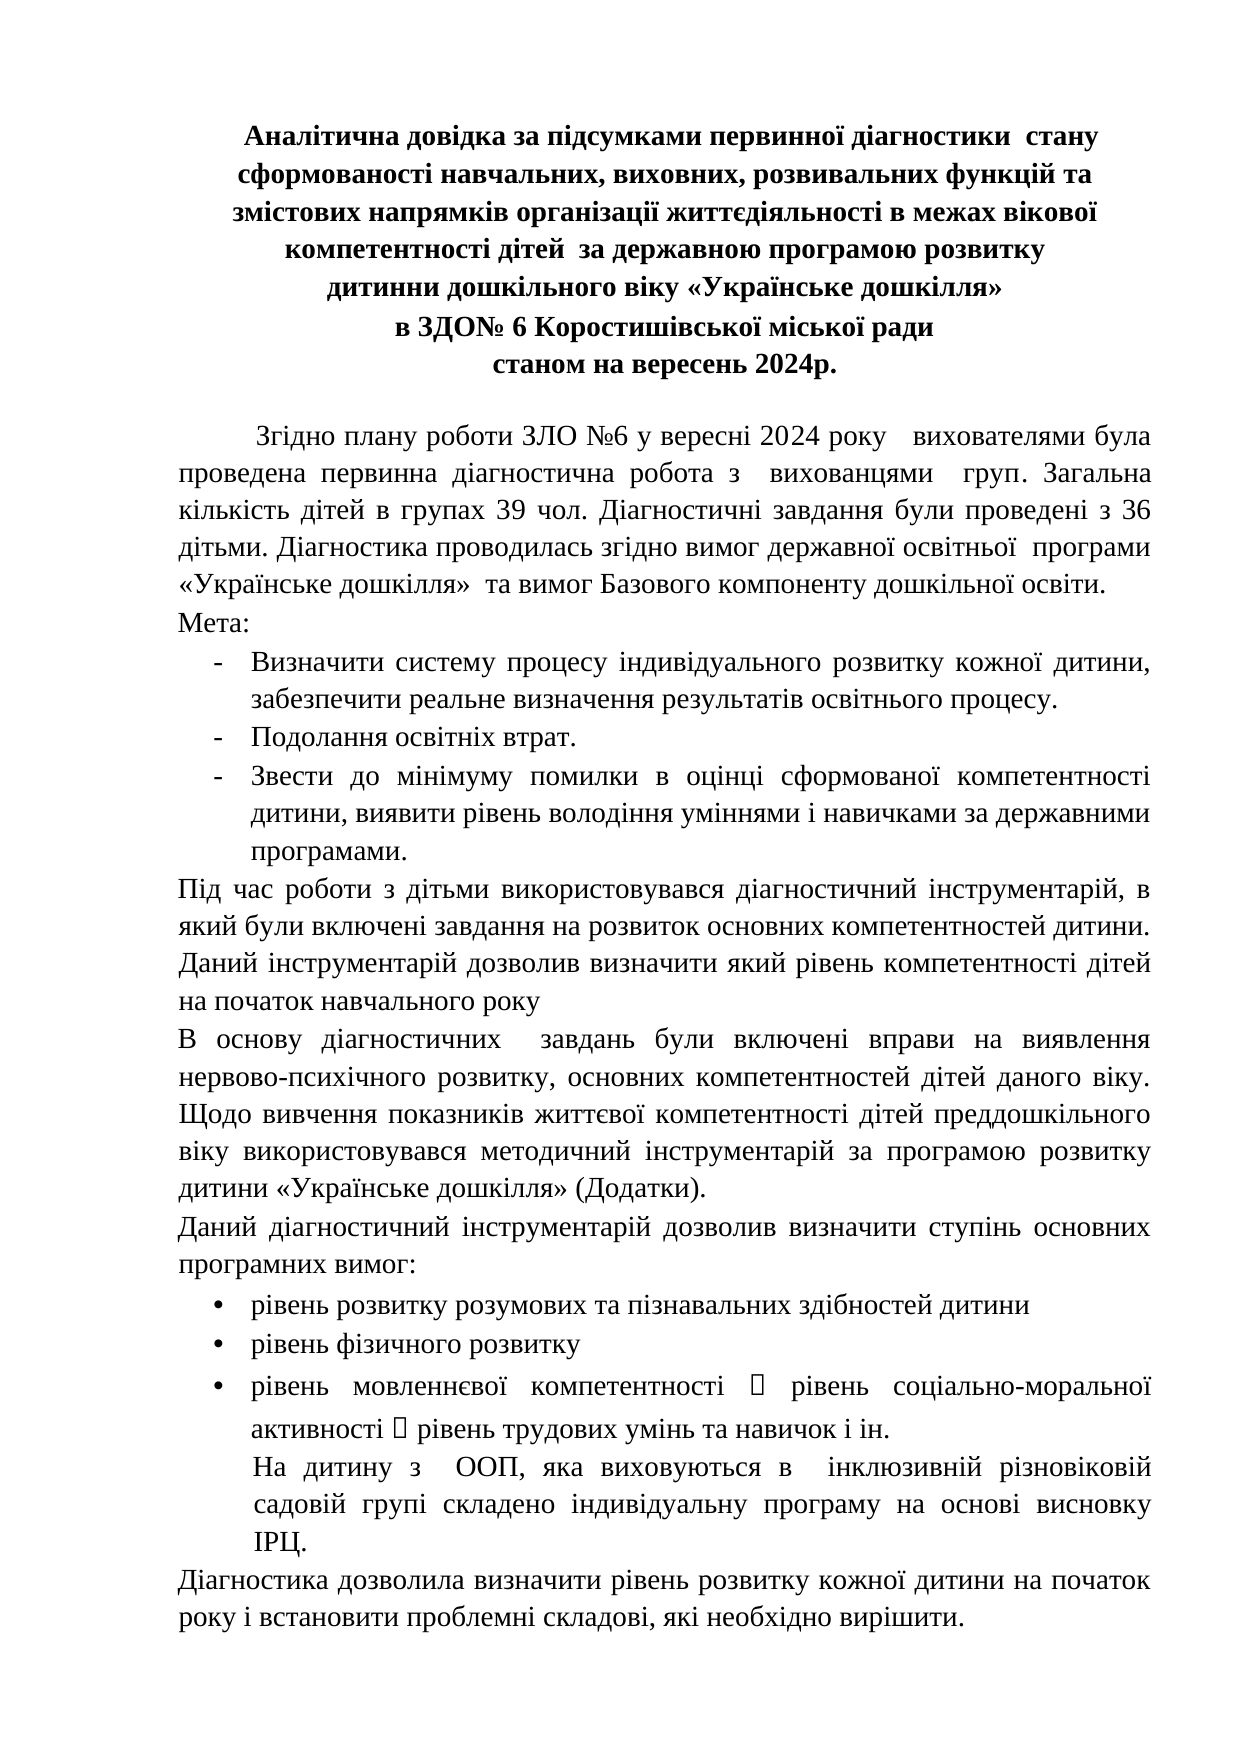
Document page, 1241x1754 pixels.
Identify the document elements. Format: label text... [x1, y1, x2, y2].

text В основу діагностичних завдань були включені вправи на виявлення нервово-психічного розвитку, основних компетентностей дітей даного віку. Щодо вивчення показників життєвої компетентності дітей преддошкільного віку використовувався методичний інструментарій за програмою розвитку дитини «Українське дошкілля» (Додатки). [177, 1021, 1152, 1204]
text На дитину з ООП, яка виховуються в інклюзивній різновіковій садовій групі складено індивідуальну програму на основі висновку ІРЦ. [252, 1449, 1152, 1557]
text Мета: [177, 605, 1152, 639]
list рівень мовленнєвої компетентності  рівень соціально-моральної активності  рівень трудових умінь та навичок і ін. [213, 1364, 1151, 1447]
text Аналітична довідка за підсумками первинної діагностики стану сформованості навчальних, виховних, розвивальних функцій та змістових напрямків організації життєдіяльності в межах вікової компетентності дітей за державною програмою розвитку дитинни дошкільного віку «Українське дошкілля» [228, 118, 1101, 303]
list Звести до мінімуму помилки в оцінці сформованої компетентності дитини, виявити рівень володіння уміннями і навичками за державними програмами. [213, 758, 1151, 866]
list Визначити систему процесу індивідуального розвитку кожної дитини, забезпечити реальне визначення результатів освітнього процесу. [213, 644, 1151, 714]
text Даний діагностичний інструментарій дозволив визначити ступінь основних програмних вимог: [177, 1209, 1152, 1279]
list Подолання освітніх втрат. [213, 719, 1151, 753]
text Діагностика дозволила визначити рівень розвитку кожної дитини на початок року і встановити проблемні складові, які необхідно вирішити. [177, 1562, 1152, 1633]
text Під час роботи з дітьми використовувався діагностичний інструментарій, в який були включені завдання на розвиток основних компетентностей дитини. Даний інструментарій дозволив визначити який рівень компетентності дітей на початок навчального року [177, 871, 1152, 1016]
list рівень розвитку розумових та пізнавальних здібностей дитини [213, 1287, 1151, 1321]
text Згідно плану роботи ЗЛО №6 у вересні 2024 року вихователями була проведена первинна діагностична робота з вихованцями груп. Загальна кількість дітей в групах 39 чол. Діагностичні завдання були проведені з 36 дітьми. Діагностика проводилась згідно вимог державної освітньої програми «Українське дошкілля» та вимог Базового компоненту дошкільної освіти. [177, 418, 1152, 600]
text в ЗДО№ 6 Коростишівської міської ради станом на вересень 2024р. [228, 309, 1101, 380]
list рівень фізичного розвитку [213, 1326, 1151, 1359]
